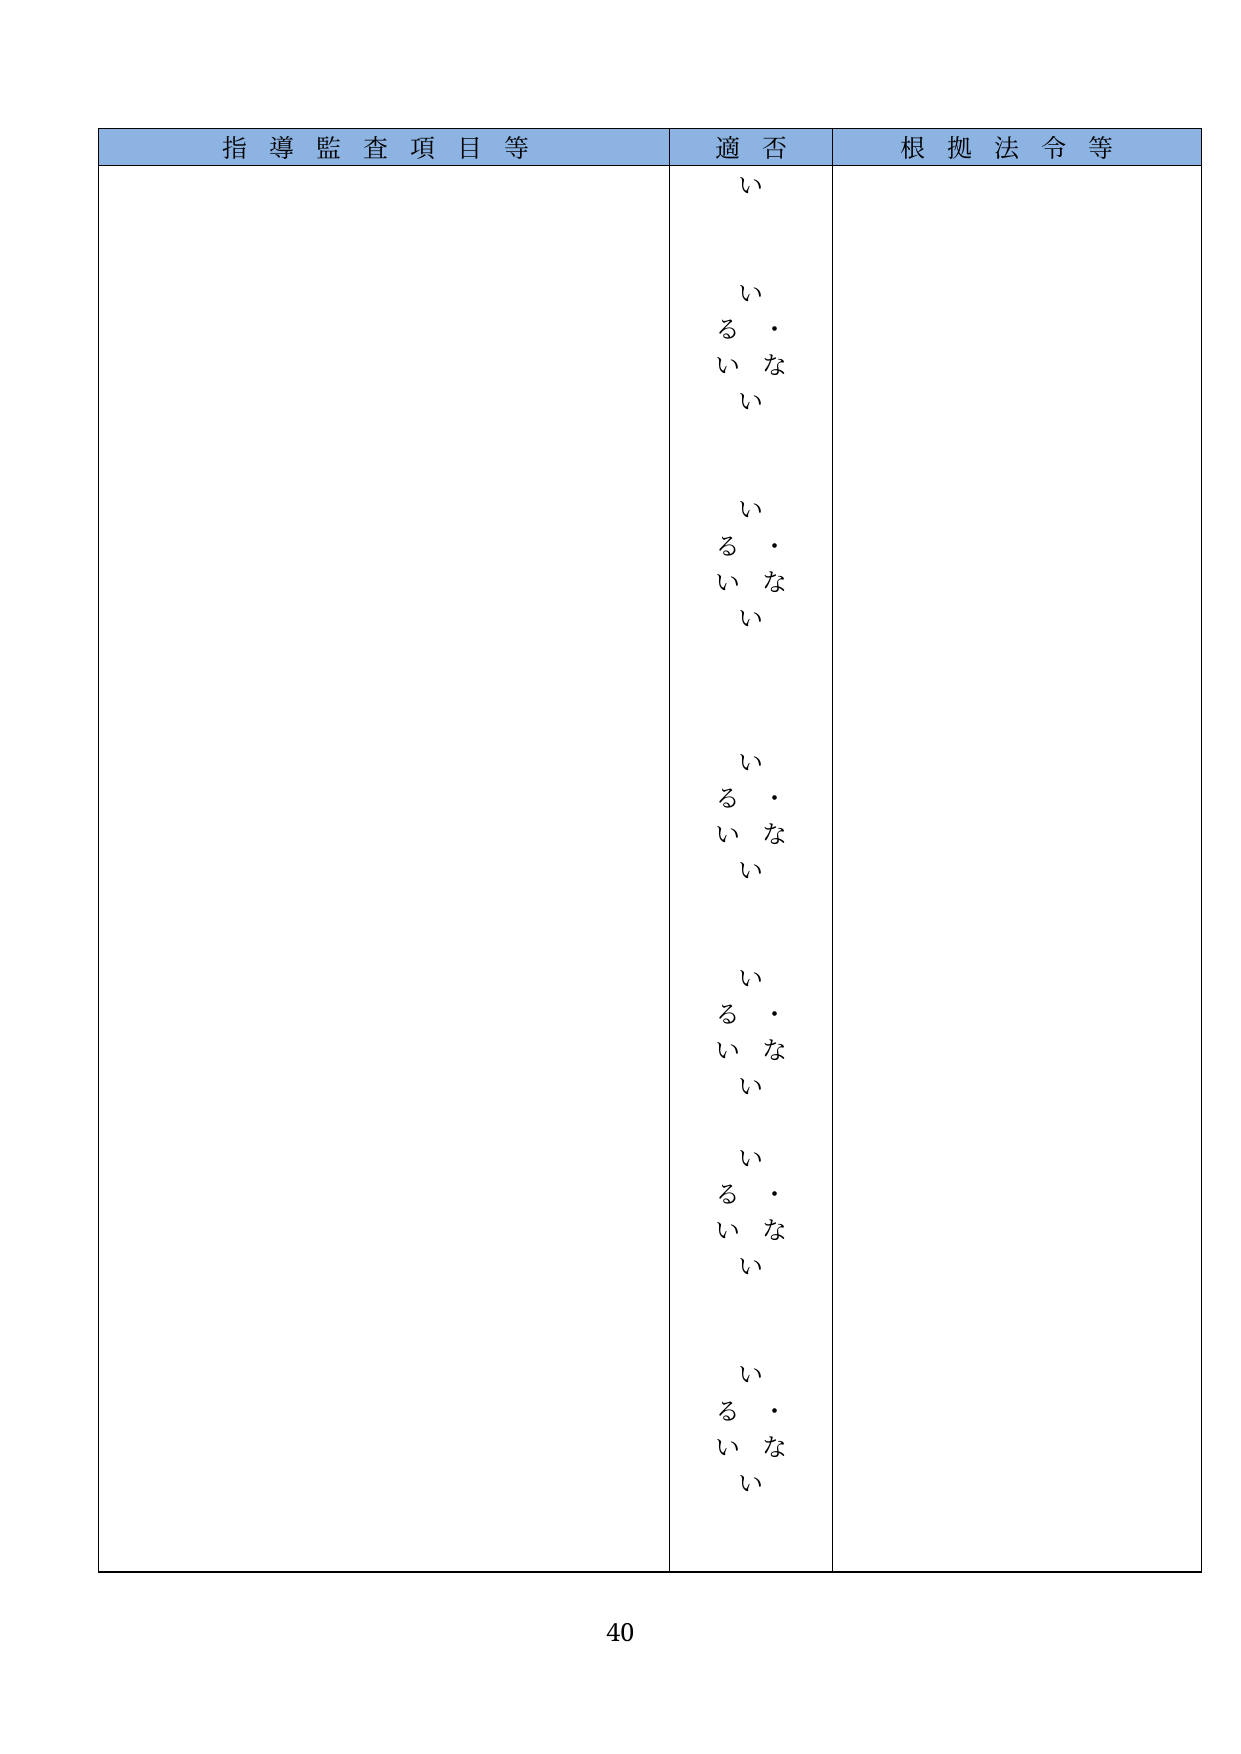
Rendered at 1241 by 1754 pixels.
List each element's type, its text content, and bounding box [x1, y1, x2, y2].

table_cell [833, 166, 1201, 1571]
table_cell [99, 166, 669, 1571]
table_header 指導監査項目等 [99, 129, 669, 165]
table_header 根拠法令等 [833, 129, 1201, 165]
table_header 適否 [670, 129, 832, 165]
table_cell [670, 166, 832, 1571]
